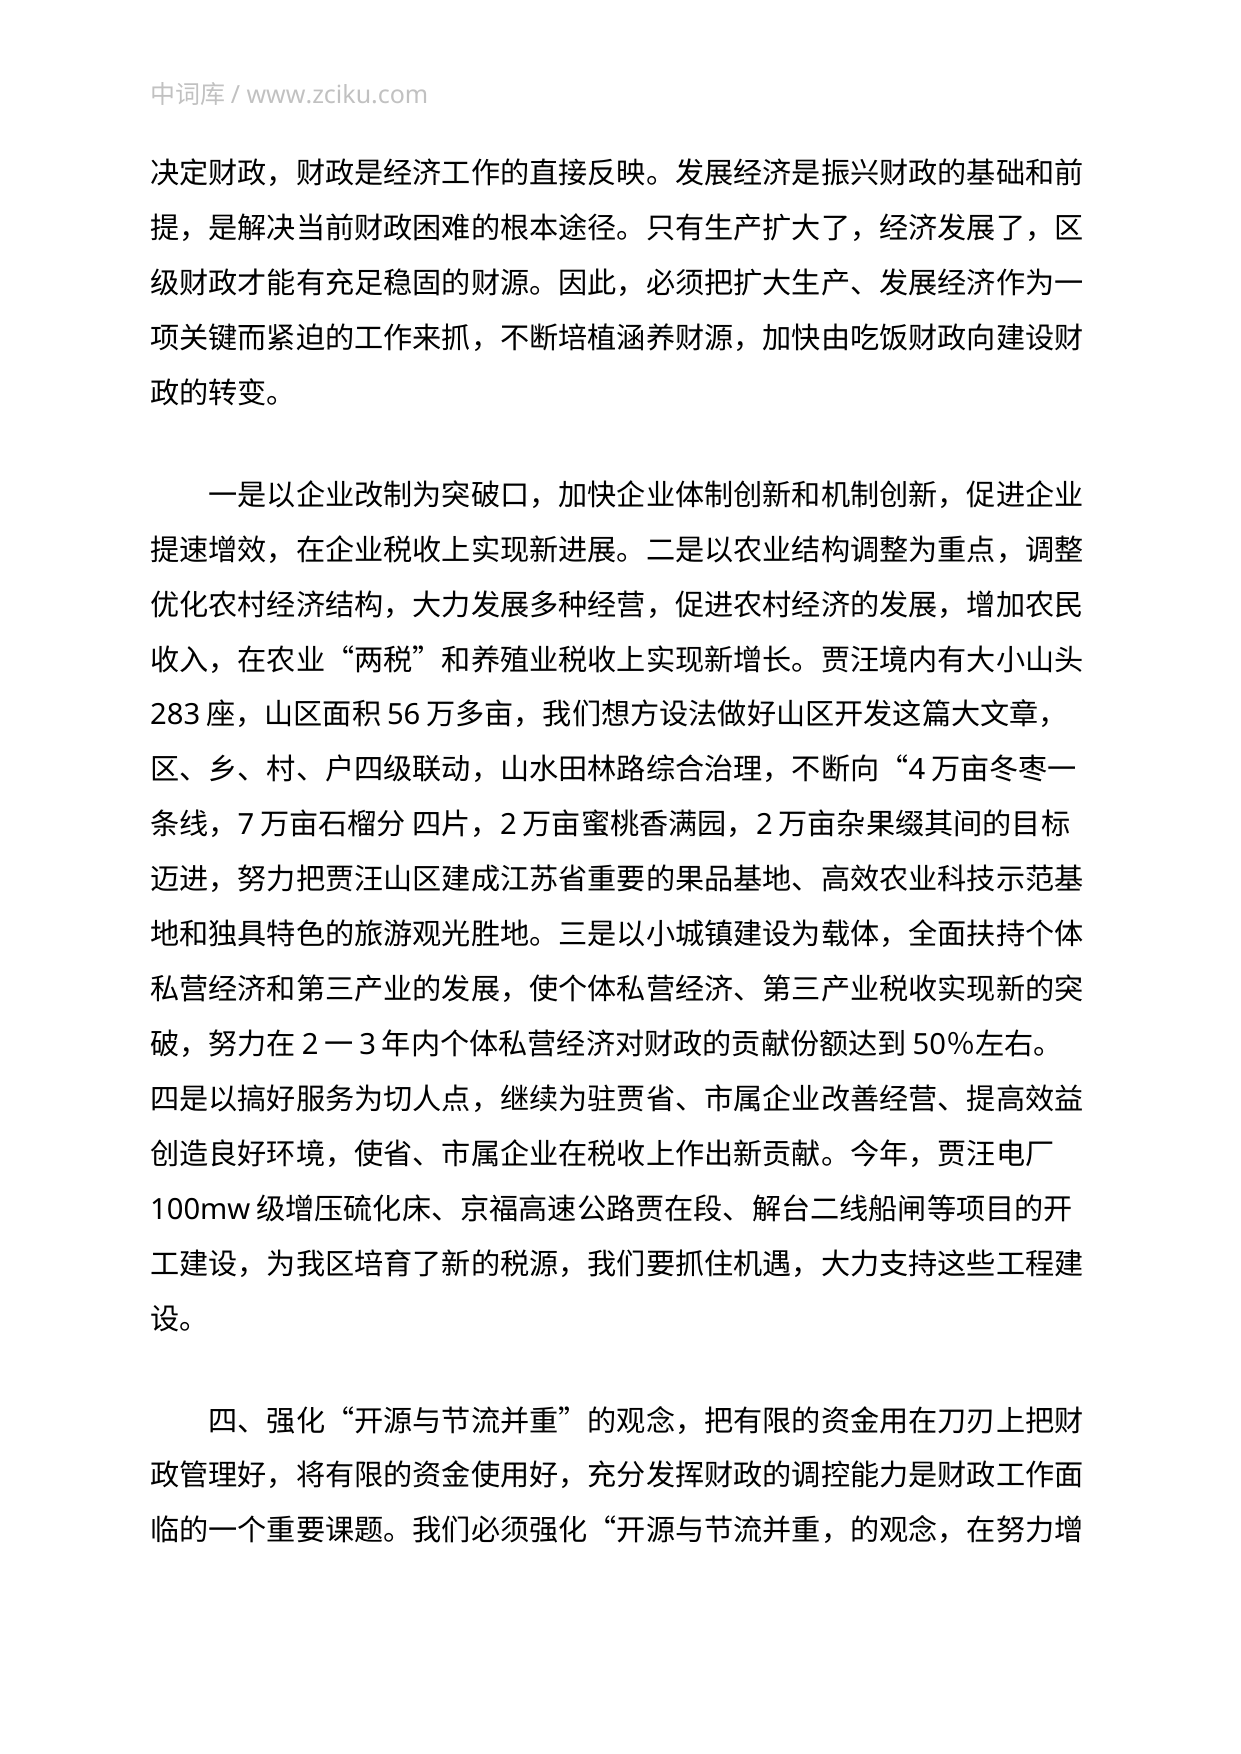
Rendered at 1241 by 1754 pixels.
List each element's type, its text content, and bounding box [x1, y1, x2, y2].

text 一是以企业改制为突破口，加快企业体制创新和机制创新，促进企业提速增效，在企业税收上实现新进展。二是以农业结构调整为重点，调整优化农村经济结构，大力发展多种经营，促进农村经济的发展，增加农民收入，在农业“两税”和养殖业税收上实现新增长。贾汪境内有大小山头283座，山区面积56万多亩，我们想方设法做好山区开发这篇大文章，区、乡、村、户四级联动，山水田林路综合治理，不断向“4万亩冬枣一条线，7万亩石榴分 四片，2万亩蜜桃香满园，2万亩杂果缀其间的目标迈进，努力把贾汪山区建成江苏省重要的果品基地、高效农业科技示范基地和独具特色的旅游观光胜地。三是以小城镇建设为载体，全面扶持个体私营经济和第三产业的发展，使个体私营经济、第三产业税收实现新的突破，努力在2一3年内个体私营经济对财政的贡献份额达到50％左右。四是以搞好服务为切人点，继续为驻贾省、市属企业改善经营、提高效益创造良好环境，使省、市属企业在税收上作出新贡献。今年，贾汪电厂100mw级增压硫化床、京福高速公路贾在段、解台二线船闸等项目的开工建设，为我区培育了新的税源，我们要抓住机遇，大力支持这些工程建设。 [150, 471, 1090, 1338]
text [150, 150, 1090, 412]
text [150, 1397, 1090, 1549]
